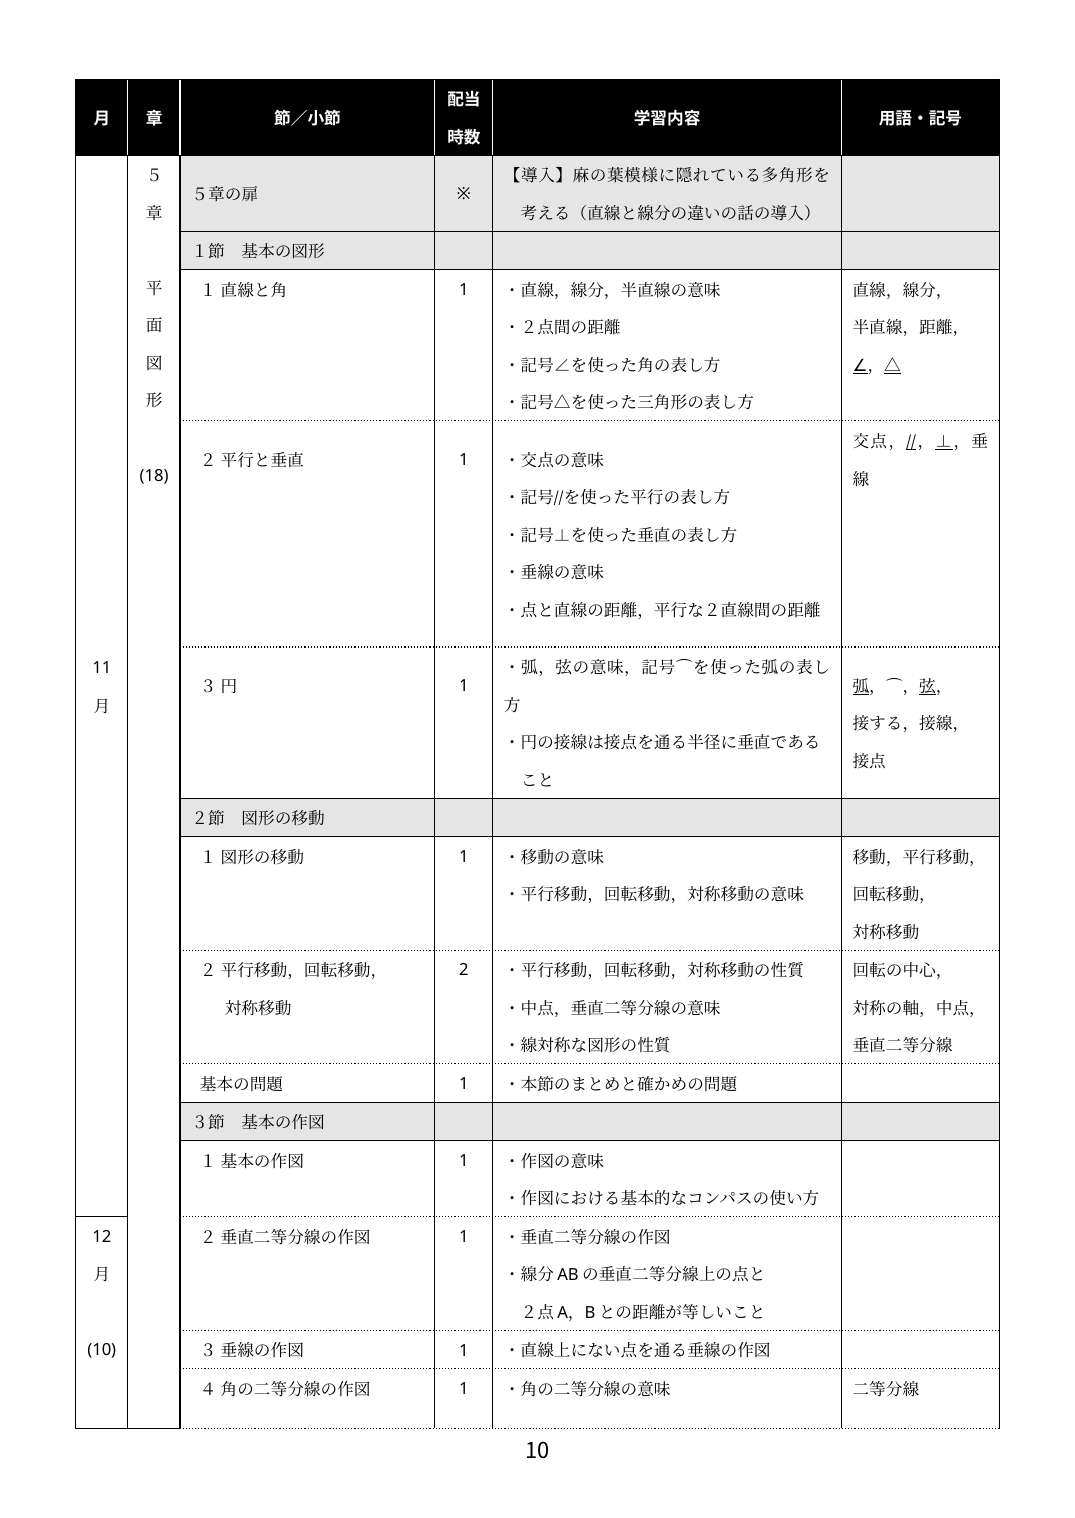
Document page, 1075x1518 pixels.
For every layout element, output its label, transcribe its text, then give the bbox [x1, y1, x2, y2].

table_cell 直線，線分， 半直線，距離， ∠，△ [842, 270, 999, 420]
table_cell [842, 232, 999, 269]
table_cell ・垂直二等分線の作図 ・線分ABの垂直二等分線上の点と ２点A，Bとの距離が等しいこと [493, 1216, 841, 1330]
table_cell [493, 799, 841, 836]
table_cell [842, 1330, 999, 1368]
table_cell ・移動の意味 ・平行移動，回転移動，対称移動の意味 [493, 837, 841, 949]
table_cell ２ 平行移動，回転移動， 対称移動 [181, 950, 434, 1063]
table_cell 1 [435, 1063, 492, 1102]
table_cell 1 [435, 1216, 492, 1330]
table_cell [435, 1103, 492, 1140]
table_cell 弧，⌒，弦， 接する，接線， 接点 [842, 646, 999, 797]
table_header 用語・記号 [842, 80, 999, 155]
table_cell 12月 (10) [76, 1217, 127, 1428]
table_cell [435, 799, 492, 836]
table_cell 1 [435, 1141, 492, 1216]
table_cell [842, 1216, 999, 1330]
table_cell ・作図の意味 ・作図における基本的なコンパスの使い方 [493, 1141, 841, 1216]
table_cell [493, 232, 841, 269]
table_cell 二等分線 [842, 1368, 999, 1428]
table_cell [842, 1063, 999, 1102]
table_cell １ 図形の移動 [181, 837, 434, 949]
table_cell [435, 232, 492, 269]
table_cell 1 [435, 270, 492, 420]
table_cell ２ 平行と垂直 [181, 420, 434, 646]
table_cell １ 直線と角 [181, 270, 434, 420]
table_cell 1 [435, 837, 492, 949]
table_header 節／小節 [181, 80, 434, 155]
table_cell 回転の中心， 対称の軸，中点， 垂直二等分線 [842, 950, 999, 1063]
table_cell 1 [435, 420, 492, 646]
table_cell ５章 平面図形 (18) [128, 156, 179, 1428]
table_cell ※ [435, 156, 492, 231]
table_cell ３ 垂線の作図 [181, 1330, 434, 1368]
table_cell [493, 1368, 841, 1428]
table_cell [842, 156, 999, 231]
table_cell [493, 1103, 841, 1140]
table_cell [842, 799, 999, 836]
table_cell ・平行移動，回転移動，対称移動の性質 ・中点，垂直二等分線の意味 ・線対称な図形の性質 [493, 950, 841, 1063]
table_header 学習内容 [493, 80, 841, 155]
table_cell [842, 1141, 999, 1216]
table_cell 1 [435, 646, 492, 797]
table_header 章 [128, 80, 179, 155]
table_cell ・直線，線分，半直線の意味 ・２点間の距離 ・記号∠を使った角の表し方 ・記号△を使った三角形の表し方 [493, 270, 841, 420]
table_cell 基本の問題 [181, 1063, 434, 1102]
table_cell 【導入】麻の葉模様に隠れている多角形を考える（直線と線分の違いの話の導入） [493, 156, 841, 231]
table_cell ３ 円 [181, 646, 434, 797]
table_header 月 [76, 80, 127, 155]
table_cell ２ 垂直二等分線の作図 [181, 1216, 434, 1330]
table_cell [842, 1103, 999, 1140]
table_cell ５章の扉 [181, 156, 434, 231]
table_cell 交点，//，⊥，垂線 [842, 420, 999, 646]
table_cell ４ 角の二等分線の作図 [181, 1368, 434, 1428]
table_cell ２節 図形の移動 [181, 799, 434, 836]
table_cell 移動，平行移動， 回転移動， 対称移動 [842, 837, 999, 949]
table_cell ・弧，弦の意味，記号⌒を使った弧の表し方 ・円の接線は接点を通る半径に垂直である こと [493, 646, 841, 797]
table_cell ・本節のまとめと確かめの問題 [493, 1063, 841, 1102]
table_cell １節 基本の図形 [181, 232, 434, 269]
table_cell 1 [435, 1368, 492, 1428]
table_cell ・直線上にない点を通る垂線の作図 [493, 1330, 841, 1368]
table_cell ３節 基本の作図 [181, 1103, 434, 1140]
table_cell 2 [435, 950, 492, 1063]
table_cell ・交点の意味 ・記号//を使った平行の表し方 ・記号⊥を使った垂直の表し方 ・垂線の意味 ・点と直線の距離，平行な２直線間の距離 [493, 420, 841, 646]
table_cell 1 [435, 1330, 492, 1368]
table_cell 11月 [76, 156, 127, 1216]
table_header 配当時数 [435, 80, 492, 155]
table_cell １ 基本の作図 [181, 1141, 434, 1216]
